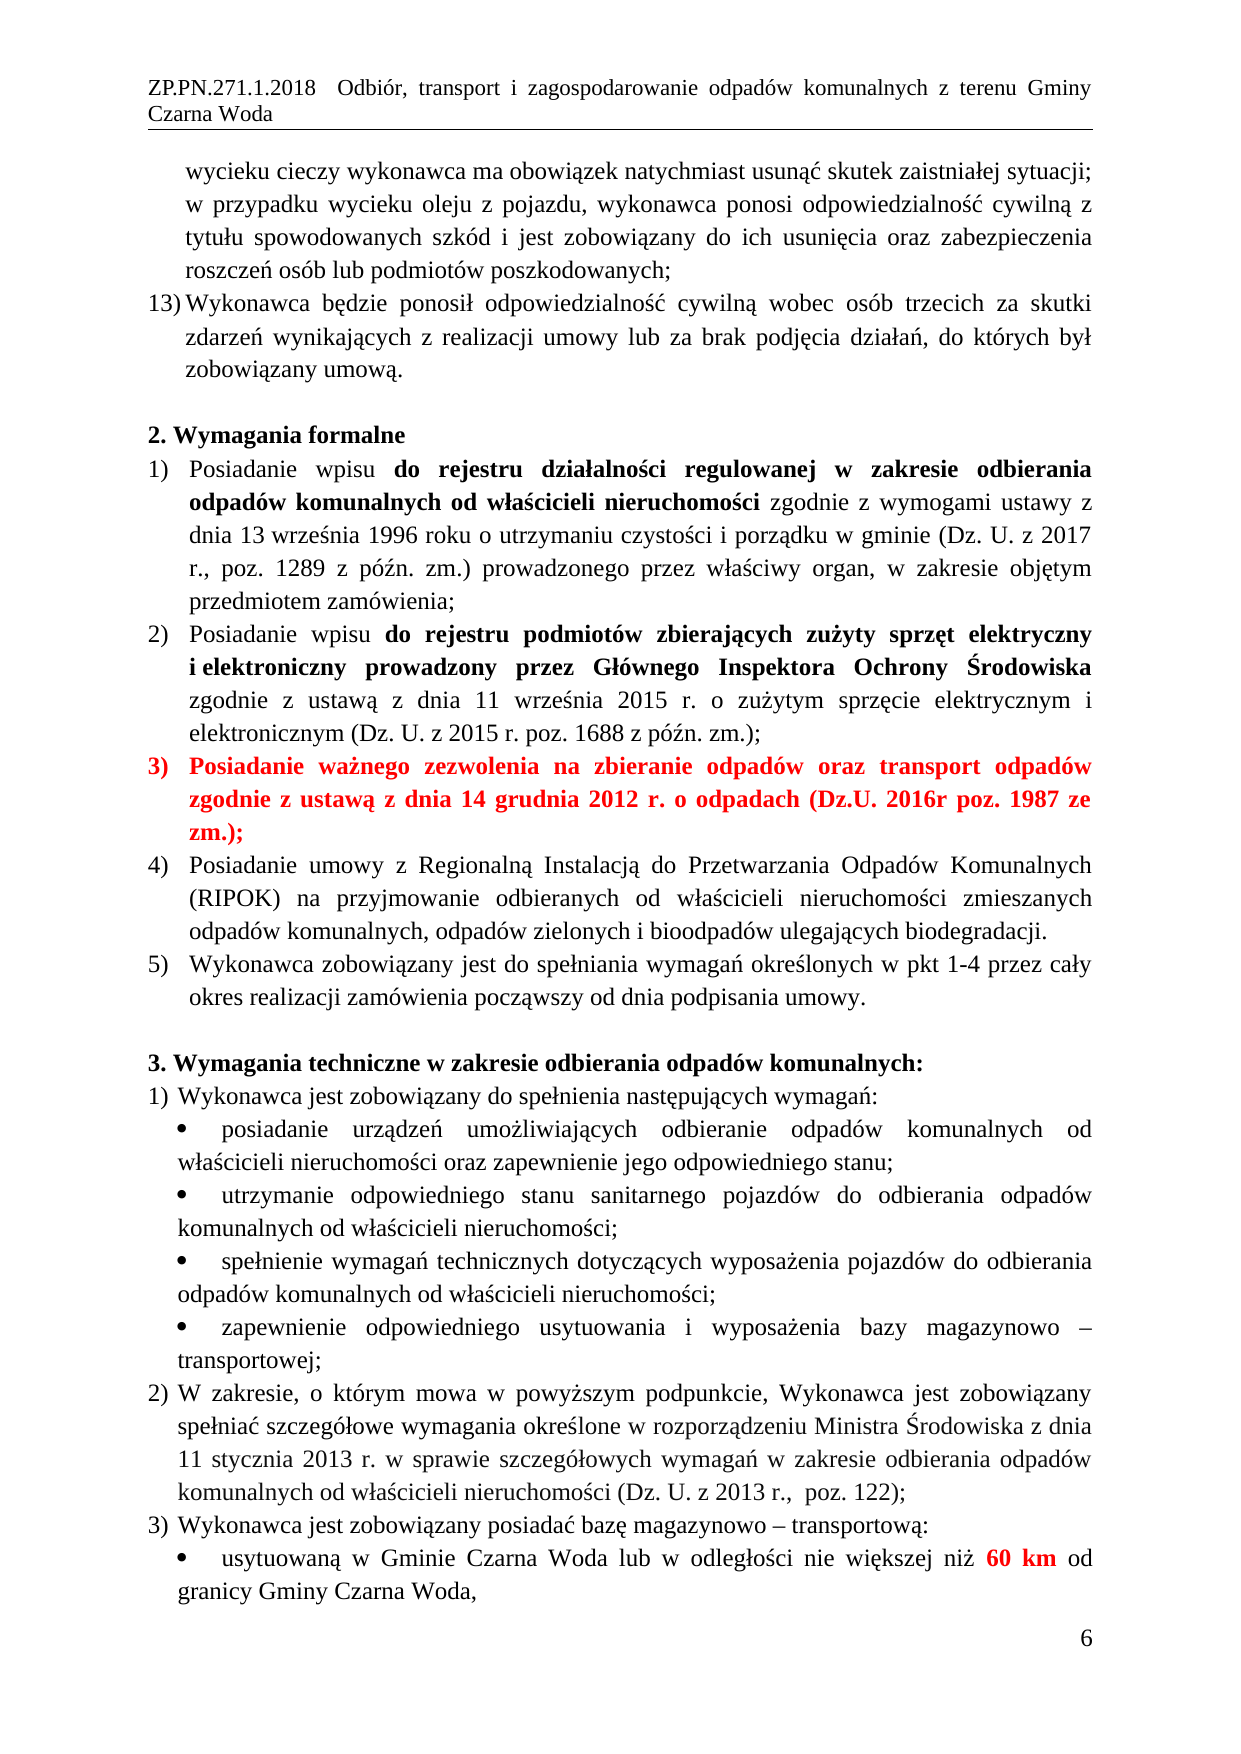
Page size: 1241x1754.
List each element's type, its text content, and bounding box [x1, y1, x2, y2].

list posiadanie urządzeń umożliwiających odbieranie odpadów komunalnych od właścicieli nieruchomości oraz zapewnienie jego odpowiedniego stanu; [177, 1114, 1093, 1176]
list Wykonawca jest zobowiązany posiadać bazę magazynowo – transportową: [148, 1510, 1093, 1539]
list Wykonawca zobowiązany jest do spełniania wymagań określonych w pkt 1-4 przez cały okres realizacji zamówienia począwszy od dnia podpisania umowy. [148, 949, 1093, 1011]
list Posiadanie umowy z Regionalną Instalacją do Przetwarzania Odpadów Komunalnych (RIPOK) na przyjmowanie odbieranych od właścicieli nieruchomości zmieszanych odpadów komunalnych, odpadów zielonych i bioodpadów ulegających biodegradacji. [148, 850, 1093, 945]
list Posiadanie wpisu do rejestru podmiotów zbierających zużyty sprzęt elektryczny i elektroniczny prowadzony przez Głównego Inspektora Ochrony Środowiska zgodnie z ustawą z dnia 11 września 2015 r. o zużytym sprzęcie elektrycznym i elektronicznym (Dz. U. z 2015 r. poz. 1688 z późn. zm.); [148, 619, 1093, 747]
list Posiadanie ważnego zezwolenia na zbieranie odpadów oraz transport odpadów zgodnie z ustawą z dnia 14 grudnia 2012 r. o odpadach (Dz.U. 2016r poz. 1987 ze zm.); [148, 751, 1093, 846]
list W zakresie, o którym mowa w powyższym podpunkcie, Wykonawca jest zobowiązany spełniać szczegółowe wymagania określone w rozporządzeniu Ministra Środowiska z dnia 11 stycznia 2013 r. w sprawie szczegółowych wymagań w zakresie odbierania odpadów komunalnych od właścicieli nieruchomości (Dz. U. z 2013 r., poz. 122); [148, 1378, 1093, 1506]
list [148, 156, 1093, 284]
list utrzymanie odpowiedniego stanu sanitarnego pojazdów do odbierania odpadów komunalnych od właścicieli nieruchomości; [177, 1180, 1093, 1242]
list Wykonawca jest zobowiązany do spełnienia następujących wymagań: [148, 1081, 1093, 1110]
list Wykonawca będzie ponosił odpowiedzialność cywilną wobec osób trzecich za skutki zdarzeń wynikających z realizacji umowy lub za brak podjęcia działań, do których był zobowiązany umową. [148, 288, 1093, 383]
list spełnienie wymagań technicznych dotyczących wyposażenia pojazdów do odbierania odpadów komunalnych od właścicieli nieruchomości; [177, 1246, 1093, 1308]
list zapewnienie odpowiedniego usytuowania i wyposażenia bazy magazynowo – transportowej; [177, 1312, 1093, 1374]
list Wymagania formalne [148, 421, 1093, 449]
list Wymagania techniczne w zakresie odbierania odpadów komunalnych: [148, 1048, 1093, 1077]
list usytuowaną w Gminie Czarna Woda lub w odległości nie większej niż 60 km od granicy Gminy Czarna Woda, [177, 1543, 1093, 1605]
list Posiadanie wpisu do rejestru działalności regulowanej w zakresie odbierania odpadów komunalnych od właścicieli nieruchomości zgodnie z wymogami ustawy z dnia 13 września 1996 roku o utrzymaniu czystości i porządku w gminie (Dz. U. z 2017 r., poz. 1289 z późn. zm.) prowadzonego przez właściwy organ, w zakresie objętym przedmiotem zamówienia; [148, 454, 1093, 614]
